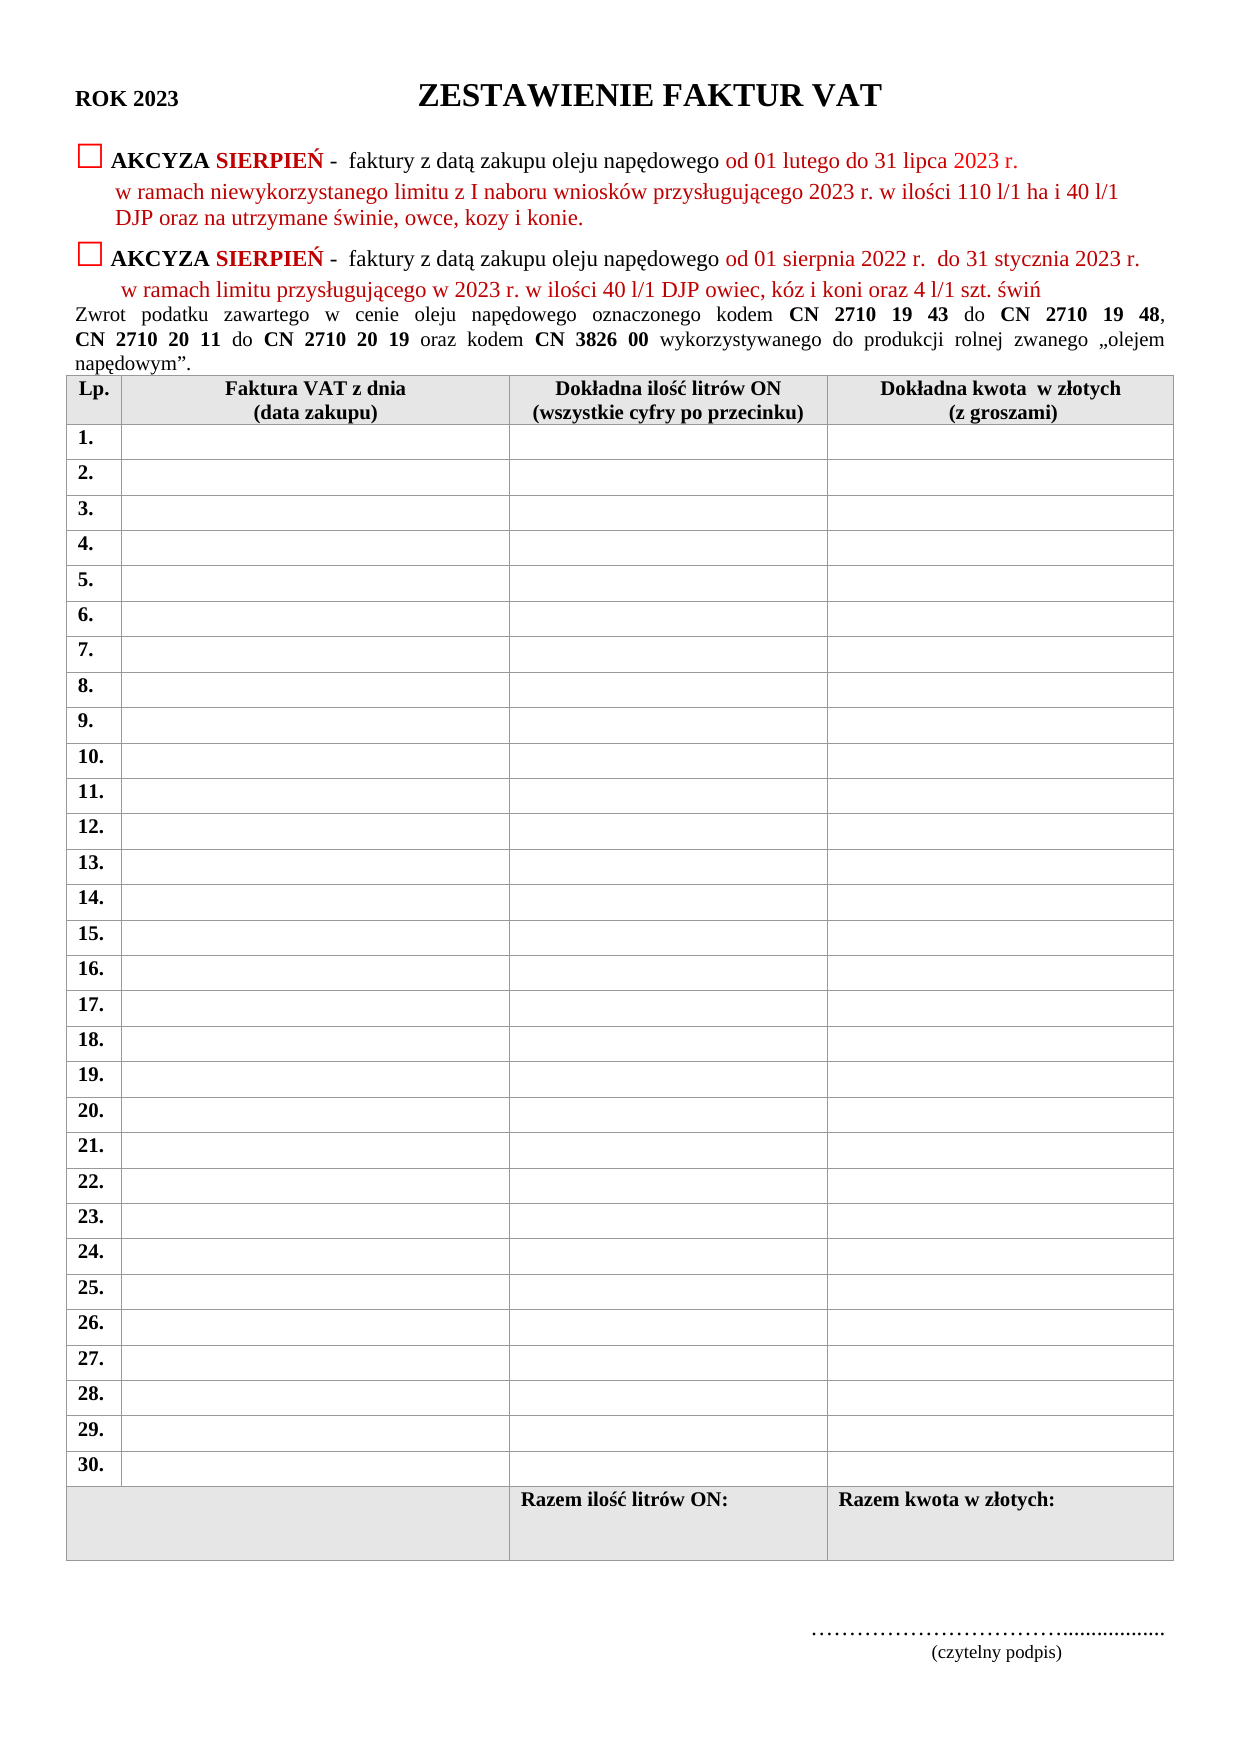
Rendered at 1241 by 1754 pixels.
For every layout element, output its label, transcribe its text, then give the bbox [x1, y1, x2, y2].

table_cell [828, 1169, 1173, 1203]
table_cell [122, 1346, 509, 1380]
table_cell [67, 991, 121, 1026]
table_cell [122, 1204, 509, 1238]
table_cell [828, 1275, 1173, 1309]
table_cell [510, 991, 827, 1026]
table_cell [510, 850, 827, 884]
table_cell [122, 1239, 509, 1274]
table_cell [828, 1381, 1173, 1415]
table_cell [828, 1062, 1173, 1097]
table_cell [122, 460, 509, 494]
table_cell [67, 1239, 121, 1274]
table_cell [510, 779, 827, 813]
table_cell [122, 885, 509, 919]
text Zwrot podatku zawartego w cenie oleju napędowego oznaczonego kodem CN 2710 19 43 do CN 2710 19 48, CN 2710 20 11 do CN 2710 20 19 oraz kodem CN 3826 00 wykorzystywanego do produkcji rolnej zwanego „olejem napędowym”. [75, 302, 1165, 374]
table_cell [67, 1381, 121, 1415]
table_cell [510, 1381, 827, 1415]
table_cell [828, 850, 1173, 884]
table_cell [122, 1381, 509, 1415]
table_cell [122, 991, 509, 1026]
table_cell [510, 1452, 827, 1486]
text AKCYZA SIERPIEŃ - faktury z datą zakupu oleju napędowego od 01 sierpnia 2022 r. do 31 stycznia 2023 r. [75, 231, 1165, 276]
table_cell [510, 1346, 827, 1380]
table_cell [828, 1133, 1173, 1167]
table_cell [67, 708, 121, 742]
table_cell [67, 1416, 121, 1451]
table_cell [510, 1133, 827, 1167]
table_cell [67, 637, 121, 672]
table_cell [510, 673, 827, 707]
table_cell [67, 1098, 121, 1132]
table_cell [828, 744, 1173, 778]
table_cell [510, 602, 827, 636]
table_cell [122, 744, 509, 778]
table_cell [122, 673, 509, 707]
table_cell [122, 1310, 509, 1344]
table_cell Razem kwota w złotych: [828, 1487, 1173, 1560]
table_cell [828, 779, 1173, 813]
table_cell [67, 673, 121, 707]
table_cell [122, 1098, 509, 1132]
table_cell [67, 460, 121, 494]
table_cell [122, 921, 509, 955]
table_cell [828, 425, 1173, 459]
table_cell [828, 708, 1173, 742]
table_cell [510, 1098, 827, 1132]
table_cell [510, 1204, 827, 1238]
table_cell [828, 602, 1173, 636]
table_cell [828, 1310, 1173, 1344]
table_cell [67, 921, 121, 955]
table_header Faktura VAT z dnia (data zakupu) [122, 376, 509, 424]
table_cell [122, 1062, 509, 1097]
table_cell [510, 1169, 827, 1203]
table_header Dokładna kwota w złotych (z groszami) [828, 376, 1173, 424]
table_cell [510, 425, 827, 459]
table_cell [510, 744, 827, 778]
table_cell [67, 1027, 121, 1061]
table_cell [122, 1169, 509, 1203]
table_cell [510, 708, 827, 742]
table_cell [828, 1346, 1173, 1380]
table_cell [122, 602, 509, 636]
table_cell [510, 1275, 827, 1309]
table_cell [122, 1027, 509, 1061]
table_cell [828, 991, 1173, 1026]
table_cell [828, 814, 1173, 849]
table_cell [828, 531, 1173, 565]
table_cell [67, 496, 121, 530]
table_cell [828, 1027, 1173, 1061]
table_cell [510, 921, 827, 955]
table_cell [510, 956, 827, 990]
table_cell [510, 1062, 827, 1097]
table_cell [122, 496, 509, 530]
table_cell [828, 1204, 1173, 1238]
table_cell [828, 496, 1173, 530]
table_cell [828, 1452, 1173, 1486]
table_cell [122, 1133, 509, 1167]
table_cell [122, 956, 509, 990]
table_cell [122, 637, 509, 672]
table_cell [122, 850, 509, 884]
text w ramach limitu przysługującego w 2023 r. w ilości 40 l/1 DJP owiec, kóz i koni oraz 4 l/1 szt. świń [75, 276, 1165, 302]
table_cell [67, 1487, 509, 1560]
table_cell [122, 425, 509, 459]
table_cell [828, 566, 1173, 601]
table_cell [67, 1204, 121, 1238]
table_cell [67, 531, 121, 565]
table_cell [67, 814, 121, 849]
table_cell [828, 460, 1173, 494]
table_cell [67, 779, 121, 813]
table_cell [828, 673, 1173, 707]
table_cell [510, 1027, 827, 1061]
table_cell [67, 1062, 121, 1097]
table_cell [122, 1416, 509, 1451]
table_cell [67, 1275, 121, 1309]
table_cell Razem ilość litrów ON: [510, 1487, 827, 1560]
table_cell [67, 850, 121, 884]
table_cell [67, 1310, 121, 1344]
table_cell [67, 1169, 121, 1203]
table_cell [510, 566, 827, 601]
table_cell [67, 956, 121, 990]
table_cell [122, 814, 509, 849]
table_cell [67, 744, 121, 778]
table_cell [510, 531, 827, 565]
table_cell [828, 885, 1173, 919]
table_cell [828, 956, 1173, 990]
table_header Dokładna ilość litrów ON (wszystkie cyfry po przecinku) [510, 376, 827, 424]
text w ramach niewykorzystanego limitu z I naboru wniosków przysługującego 2023 r. w ilości 110 l/1 ha i 40 l/1 [75, 178, 1165, 204]
table_header Lp. [67, 376, 121, 424]
text DJP oraz na utrzymane świnie, owce, kozy i konie. [75, 204, 1165, 231]
table_cell [67, 1133, 121, 1167]
table_cell [122, 779, 509, 813]
table_cell [510, 1310, 827, 1344]
table_cell [510, 1416, 827, 1451]
table_cell [510, 885, 827, 919]
text (czytelny podpis) [931, 1641, 1165, 1662]
table_cell [510, 496, 827, 530]
table_cell [828, 637, 1173, 672]
table_cell [828, 1416, 1173, 1451]
text …………………………….................. [75, 1614, 1165, 1641]
table_cell [510, 637, 827, 672]
table_cell [122, 531, 509, 565]
table_cell [67, 1346, 121, 1380]
table_cell [67, 1452, 121, 1486]
table_cell [67, 602, 121, 636]
table_cell [510, 1239, 827, 1274]
table_cell [510, 814, 827, 849]
table_cell [828, 1098, 1173, 1132]
table_cell [67, 885, 121, 919]
table_cell [828, 921, 1173, 955]
table_cell [122, 1275, 509, 1309]
table_cell [67, 566, 121, 601]
table_cell [828, 1239, 1173, 1274]
text AKCYZA SIERPIEŃ - faktury z datą zakupu oleju napędowego od 01 lutego do 31 lipca 2023 r. [75, 132, 1165, 178]
table_cell [122, 566, 509, 601]
text ROK 2023 ZESTAWIENIE FAKTUR VAT [75, 75, 1165, 113]
table_cell [122, 708, 509, 742]
table_cell [510, 460, 827, 494]
table_cell [122, 1452, 509, 1486]
table_cell [67, 425, 121, 459]
